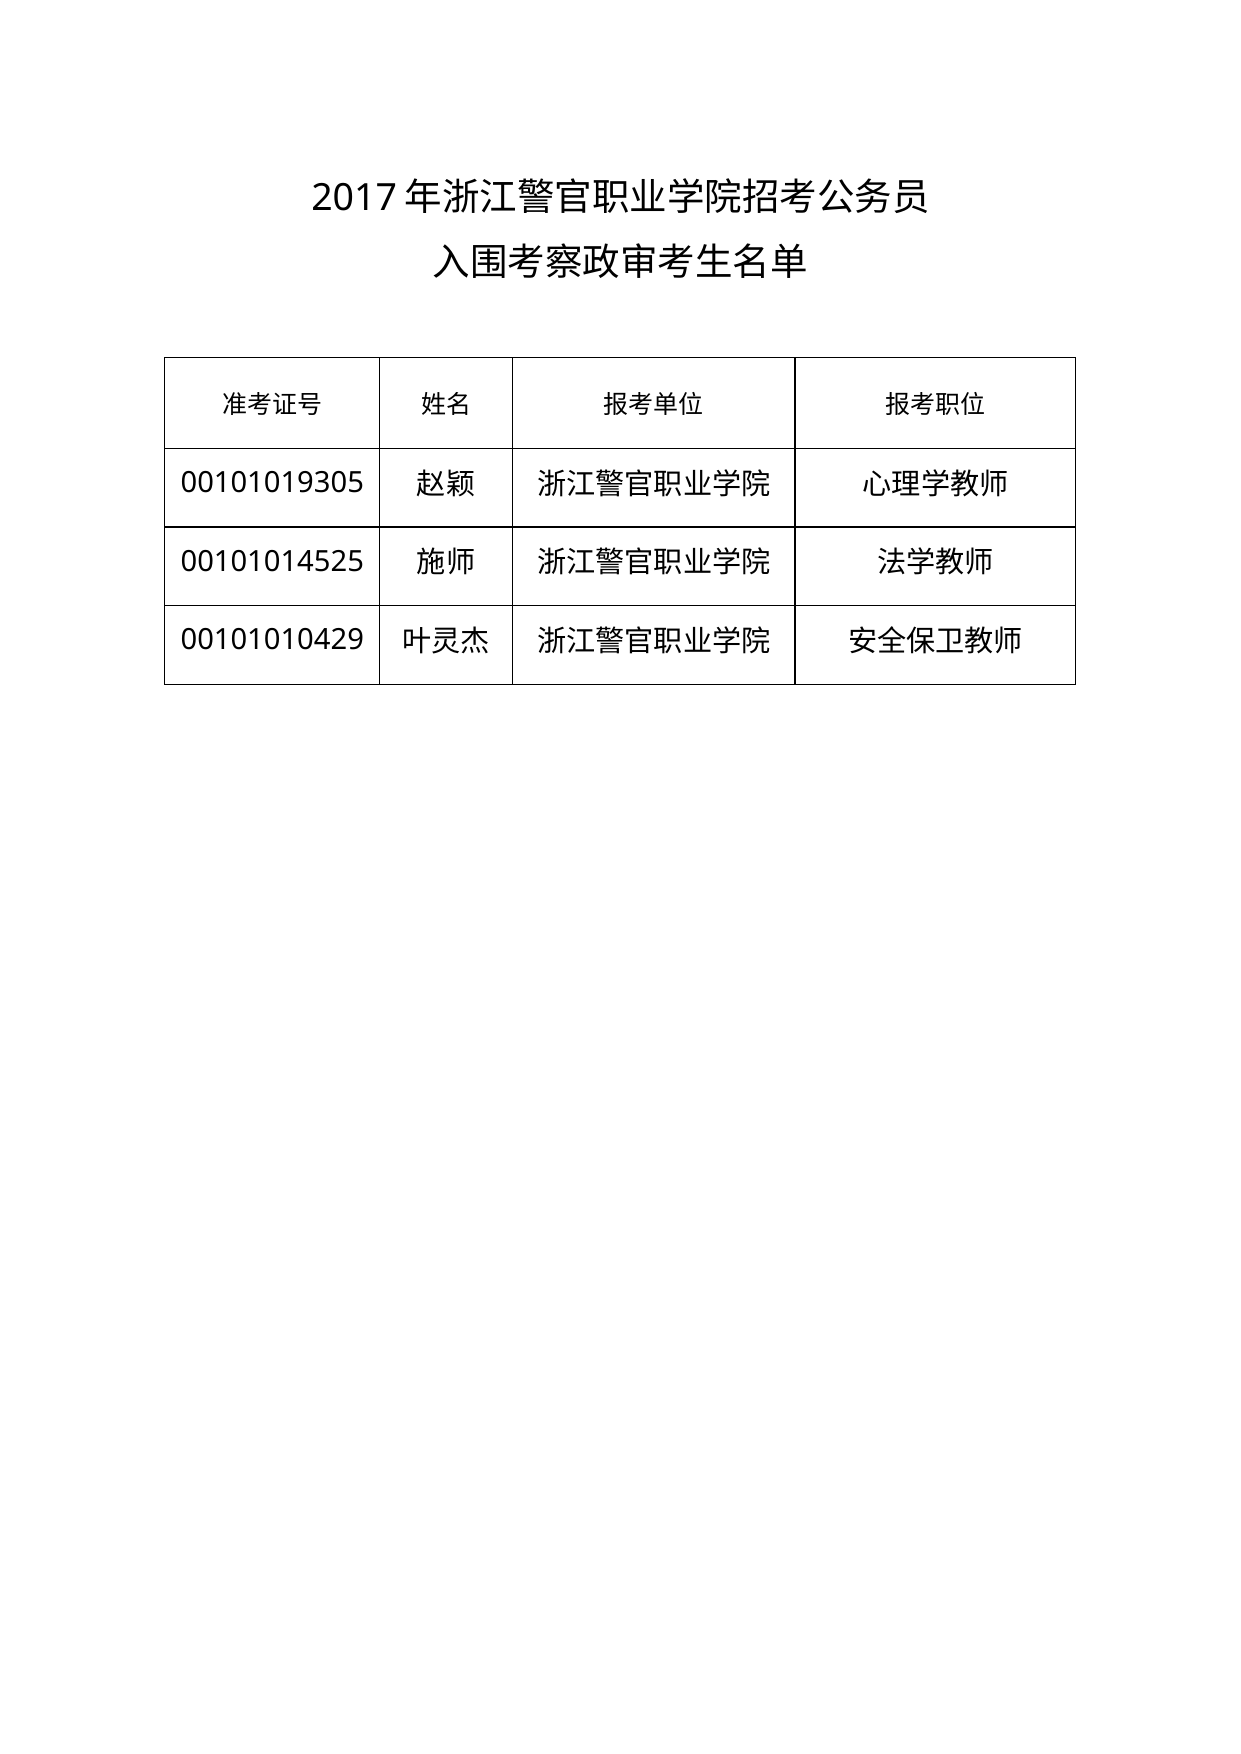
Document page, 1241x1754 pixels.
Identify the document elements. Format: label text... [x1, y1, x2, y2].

table_cell 法学教师 [796, 528, 1075, 605]
table_cell 00101014525 [165, 528, 379, 605]
table_cell 浙江警官职业学院 [513, 606, 794, 683]
table_cell 浙江警官职业学院 [513, 449, 794, 526]
table_header 姓名 [380, 358, 512, 448]
text 2017年浙江警官职业学院招考公务员 [187, 162, 1053, 227]
table_header 准考证号 [165, 358, 379, 448]
table_cell 00101010429 [165, 606, 379, 683]
table_header 报考职位 [796, 358, 1075, 448]
table_cell 施师 [380, 528, 512, 605]
table_cell 00101019305 [165, 449, 379, 526]
text 入围考察政审考生名单 [187, 227, 1053, 292]
table_cell 赵颖 [380, 449, 512, 526]
table_cell 浙江警官职业学院 [513, 528, 794, 605]
table_cell 心理学教师 [796, 449, 1075, 526]
table_header 报考单位 [513, 358, 794, 448]
table_cell 叶灵杰 [380, 606, 512, 683]
table_cell 安全保卫教师 [796, 606, 1075, 683]
